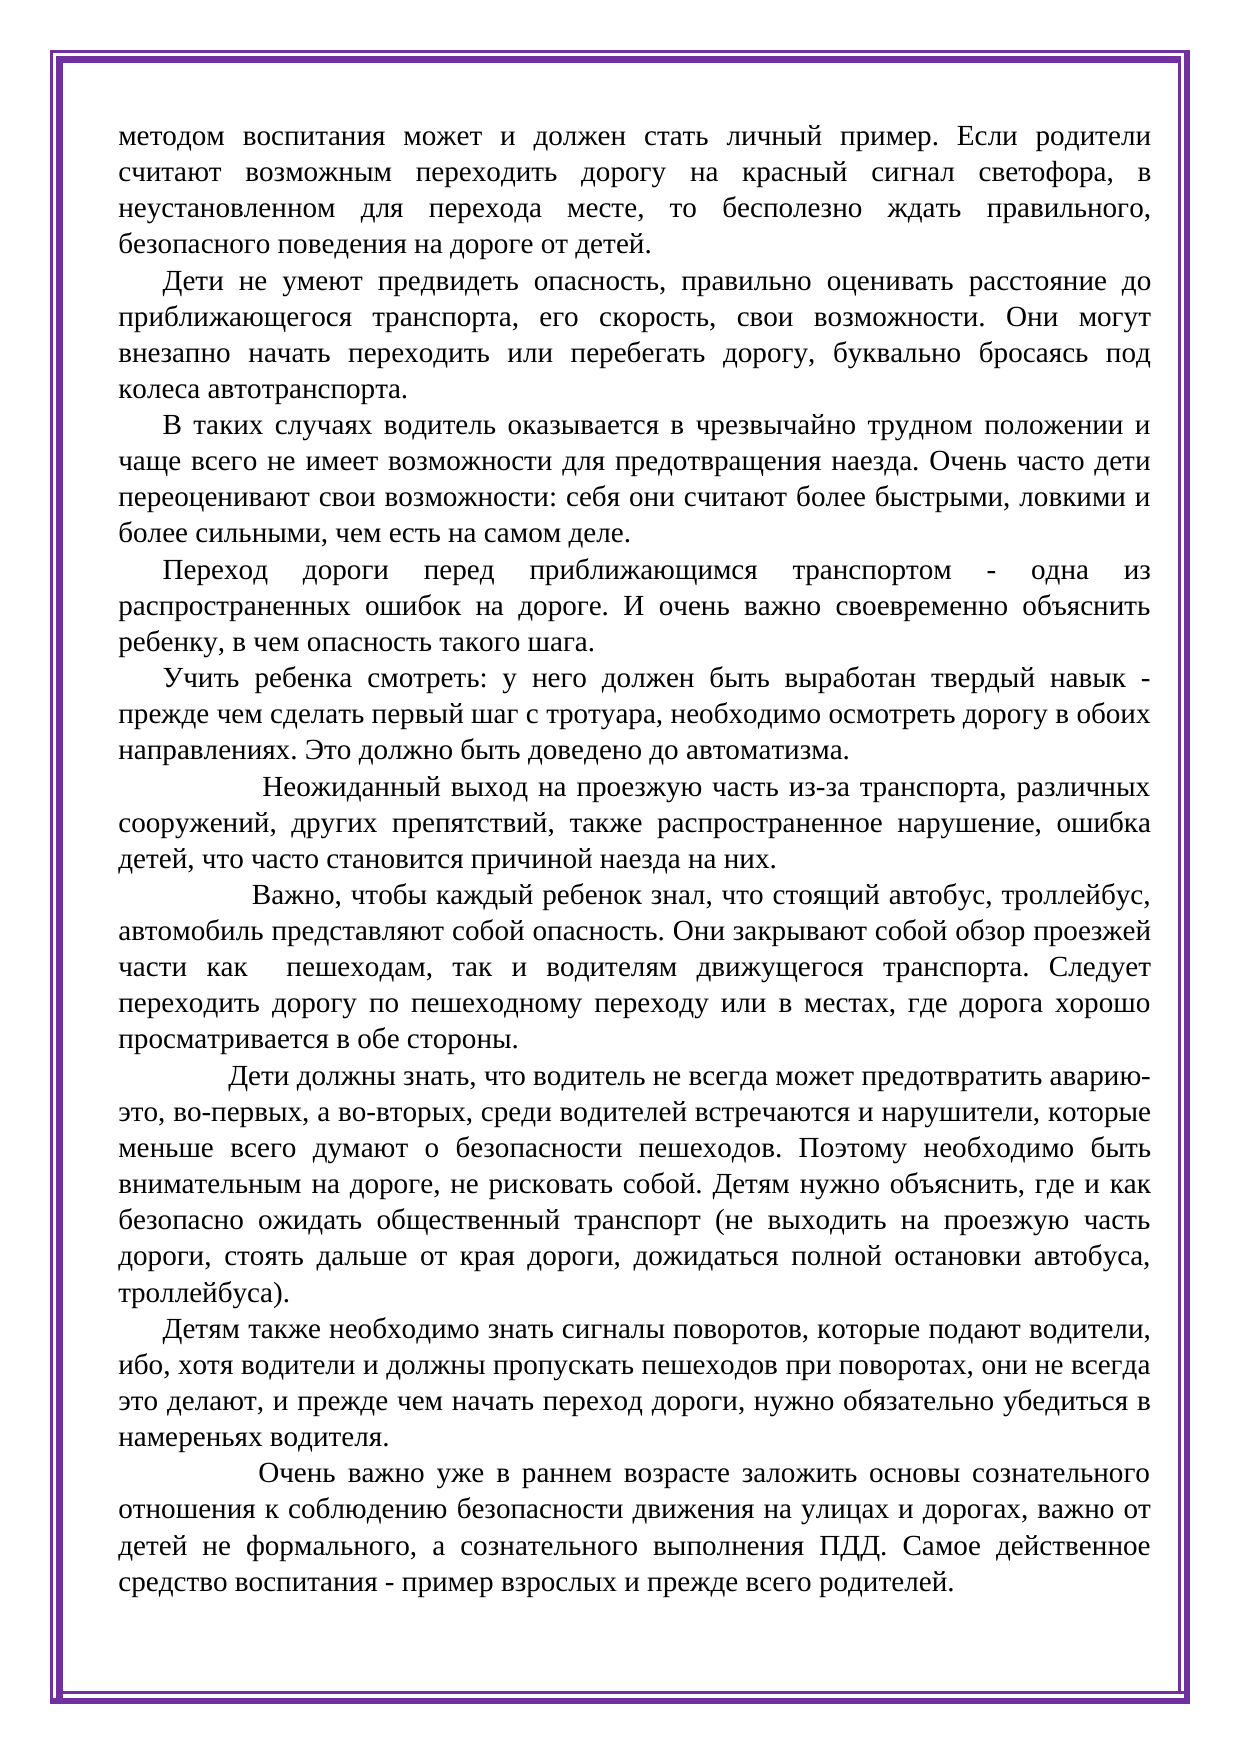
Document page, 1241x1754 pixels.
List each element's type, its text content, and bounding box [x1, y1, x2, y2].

text Переход дороги перед приближающимся транспортом - одна из распространенных ошибок на дороге. И очень важно своевременно объяснить ребенку, в чем опасность такого шага. [118, 552, 1152, 658]
text Детям также необходимо знать сигналы поворотов, которые подают водители, ибо, хотя водители и должны пропускать пешеходов при поворотах, они не всегда это делают, и прежде чем начать переход дороги, нужно обязательно убедиться в намереньях водителя. [118, 1311, 1152, 1453]
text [118, 118, 1152, 260]
text Неожиданный выход на проезжую часть из-за транспорта, различных сооружений, других препятствий, также распространенное нарушение, ошибка детей, что часто становится причиной наезда на них. [118, 769, 1152, 874]
text Важно, чтобы каждый ребенок знал, что стоящий автобус, троллейбус, автомобиль представляют собой опасность. Они закрывают собой обзор проезжей части как пешеходам, так и водителям движущегося транспорта. Следует переходить дорогу по пешеходному переходу или в местах, где дорога хорошо просматривается в обе стороны. [118, 877, 1152, 1055]
text Учить ребенка смотреть: у него должен быть выработан твердый навык - прежде чем сделать первый шаг с тротуара, необходимо осмотреть дорогу в обоих направлениях. Это должно быть доведено до автоматизма. [118, 660, 1152, 766]
text Дети должны знать, что водитель не всегда может предотвратить аварию-это, во-первых, а во-вторых, среди водителей встречаются и нарушители, которые меньше всего думают о безопасности пешеходов. Поэтому необходимо быть внимательным на дороге, не рисковать собой. Детям нужно объяснить, где и как безопасно ожидать общественный транспорт (не выходить на проезжую часть дороги, стоять дальше от края дороги, дожидаться полной остановки автобуса, троллейбуса). [118, 1058, 1152, 1308]
text В таких случаях водитель оказывается в чрезвычайно трудном положении и чаще всего не имеет возможности для предотвращения наезда. Очень часто дети переоценивают свои возможности: себя они считают более быстрыми, ловкими и более сильными, чем есть на самом деле. [118, 407, 1152, 549]
text Очень важно уже в раннем возрасте заложить основы сознательного отношения к соблюдению безопасности движения на улицах и дорогах, важно от детей не формального, а сознательного выполнения ПДД. Самое действенное средство воспитания - пример взрослых и прежде всего родителей. [118, 1455, 1152, 1597]
text Дети не умеют предвидеть опасность, правильно оценивать расстояние до приближающегося транспорта, его скорость, свои возможности. Они могут внезапно начать переходить или перебегать дорогу, буквально бросаясь под колеса автотранспорта. [118, 263, 1152, 404]
